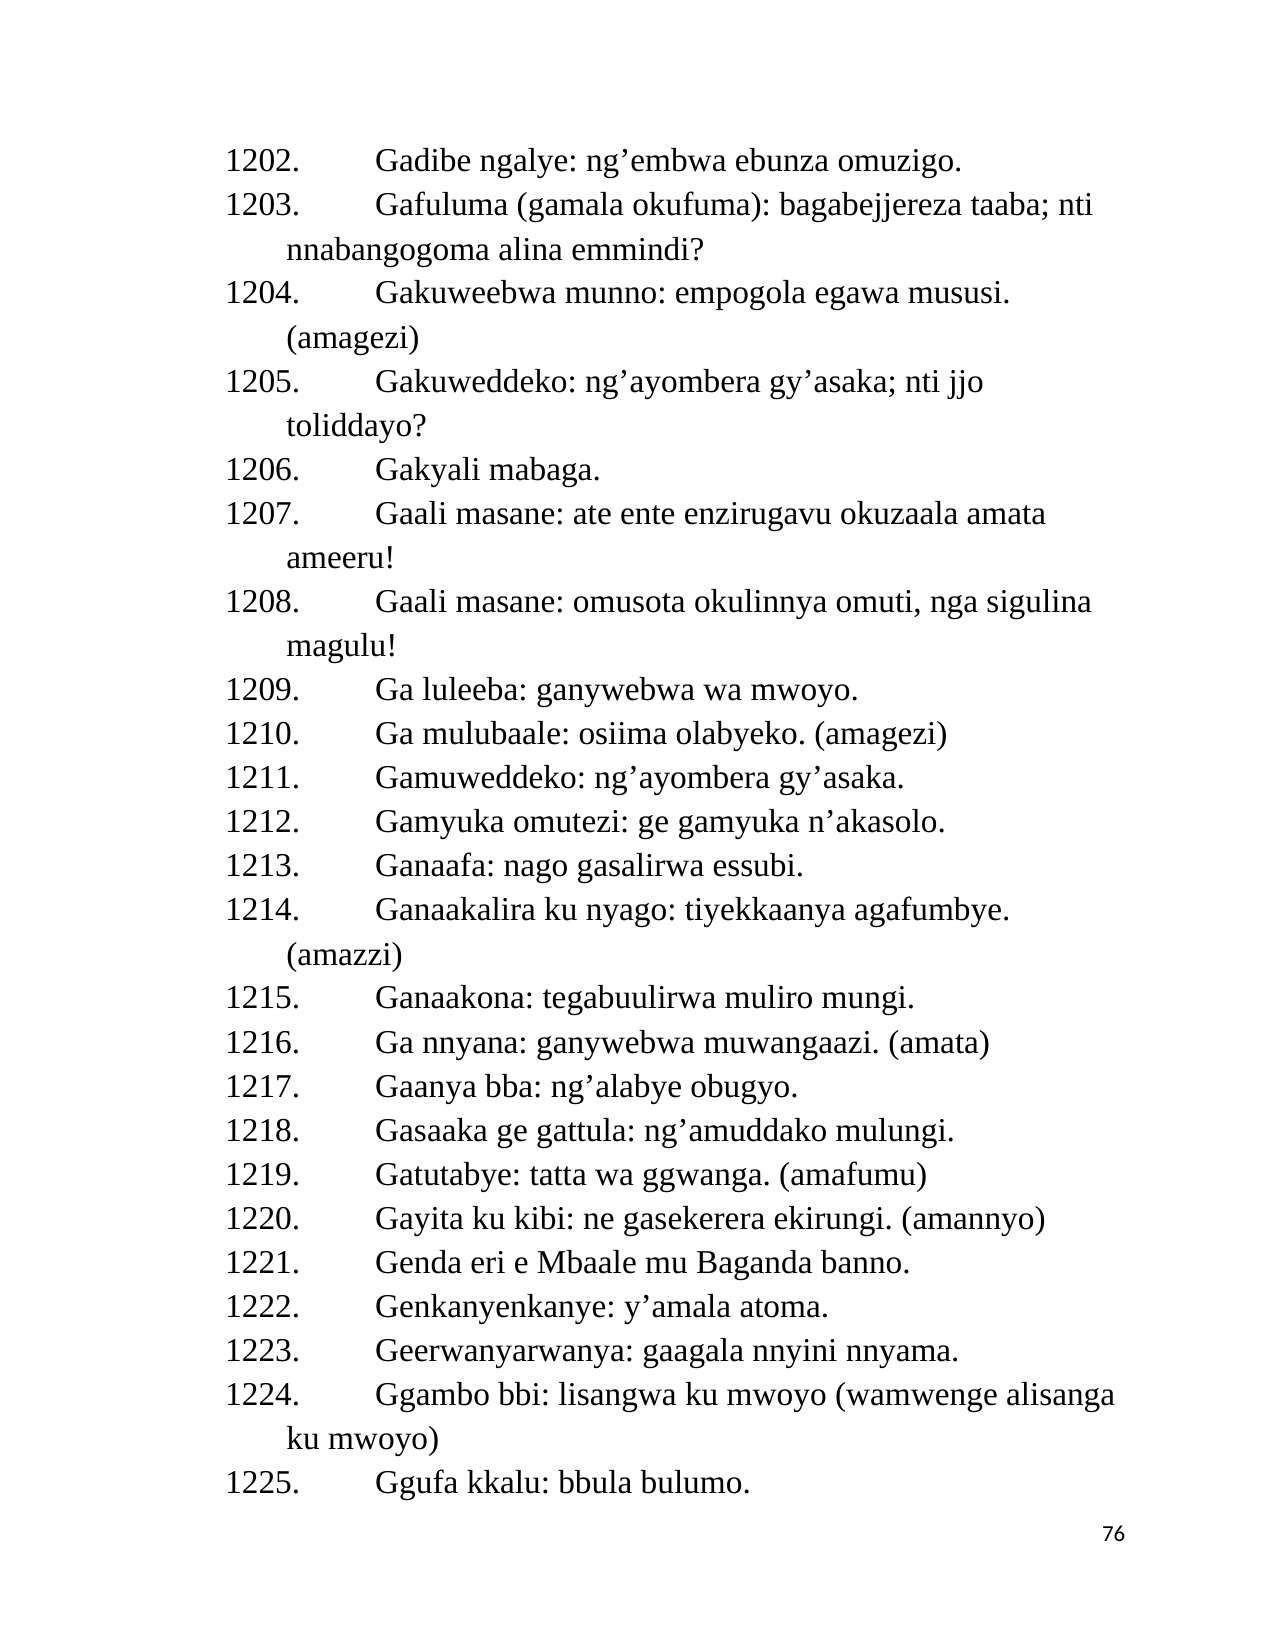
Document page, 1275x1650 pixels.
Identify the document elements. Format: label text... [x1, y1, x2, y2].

list Ganaakalira ku nyago: tiyekkaanya agafumbye. (amazzi) [225, 890, 1125, 972]
list Gatutabye: tatta wa ggwanga. (amafumu) [225, 1154, 1125, 1192]
list Ganaakona: tegabuulirwa muliro mungi. [225, 978, 1125, 1016]
list Ga mulubaale: osiima olabyeko. (amagezi) [225, 713, 1125, 752]
list Gadibe ngalye: ng’embwa ebunza omuzigo. [225, 141, 1125, 179]
list Gakyali mabaga. [225, 449, 1125, 487]
list Genkanyenkanye: y’amala atoma. [225, 1286, 1125, 1324]
list Gamyuka omutezi: ge gamyuka n’akasolo. [225, 802, 1125, 840]
list Ganaafa: nago gasalirwa essubi. [225, 846, 1125, 884]
list Gasaaka ge gattula: ng’amuddako mulungi. [225, 1110, 1125, 1148]
list Genda eri e Mbaale mu Baganda banno. [225, 1242, 1125, 1281]
list Gakuweebwa munno: empogola egawa mususi. (amagezi) [225, 273, 1125, 355]
list Ga luleeba: ganywebwa wa mwoyo. [225, 669, 1125, 708]
list Gamuweddeko: ng’ayombera gy’asaka. [225, 757, 1125, 796]
list Gaanya bba: ng’alabye obugyo. [225, 1066, 1125, 1104]
list Geerwanyarwanya: gaagala nnyini nnyama. [225, 1330, 1125, 1369]
list Gaali masane: ate ente enzirugavu okuzaala amata ameeru! [225, 493, 1125, 576]
list Gaali masane: omusota okulinnya omuti, nga sigulina magulu! [225, 581, 1125, 664]
list Ggambo bbi: lisangwa ku mwoyo (wamwenge alisanga ku mwoyo) [225, 1374, 1125, 1457]
list Gafuluma (gamala okufuma): bagabejjereza taaba; nti nnabangogoma alina emmindi? [225, 185, 1125, 267]
list Ga nnyana: ganywebwa muwangaazi. (amata) [225, 1022, 1125, 1060]
list Gayita ku kibi: ne gasekerera ekirungi. (amannyo) [225, 1198, 1125, 1236]
list Gakuweddeko: ng’ayombera gy’asaka; nti jjo toliddayo? [225, 361, 1125, 443]
list Ggufa kkalu: bbula bulumo. [225, 1462, 1125, 1501]
